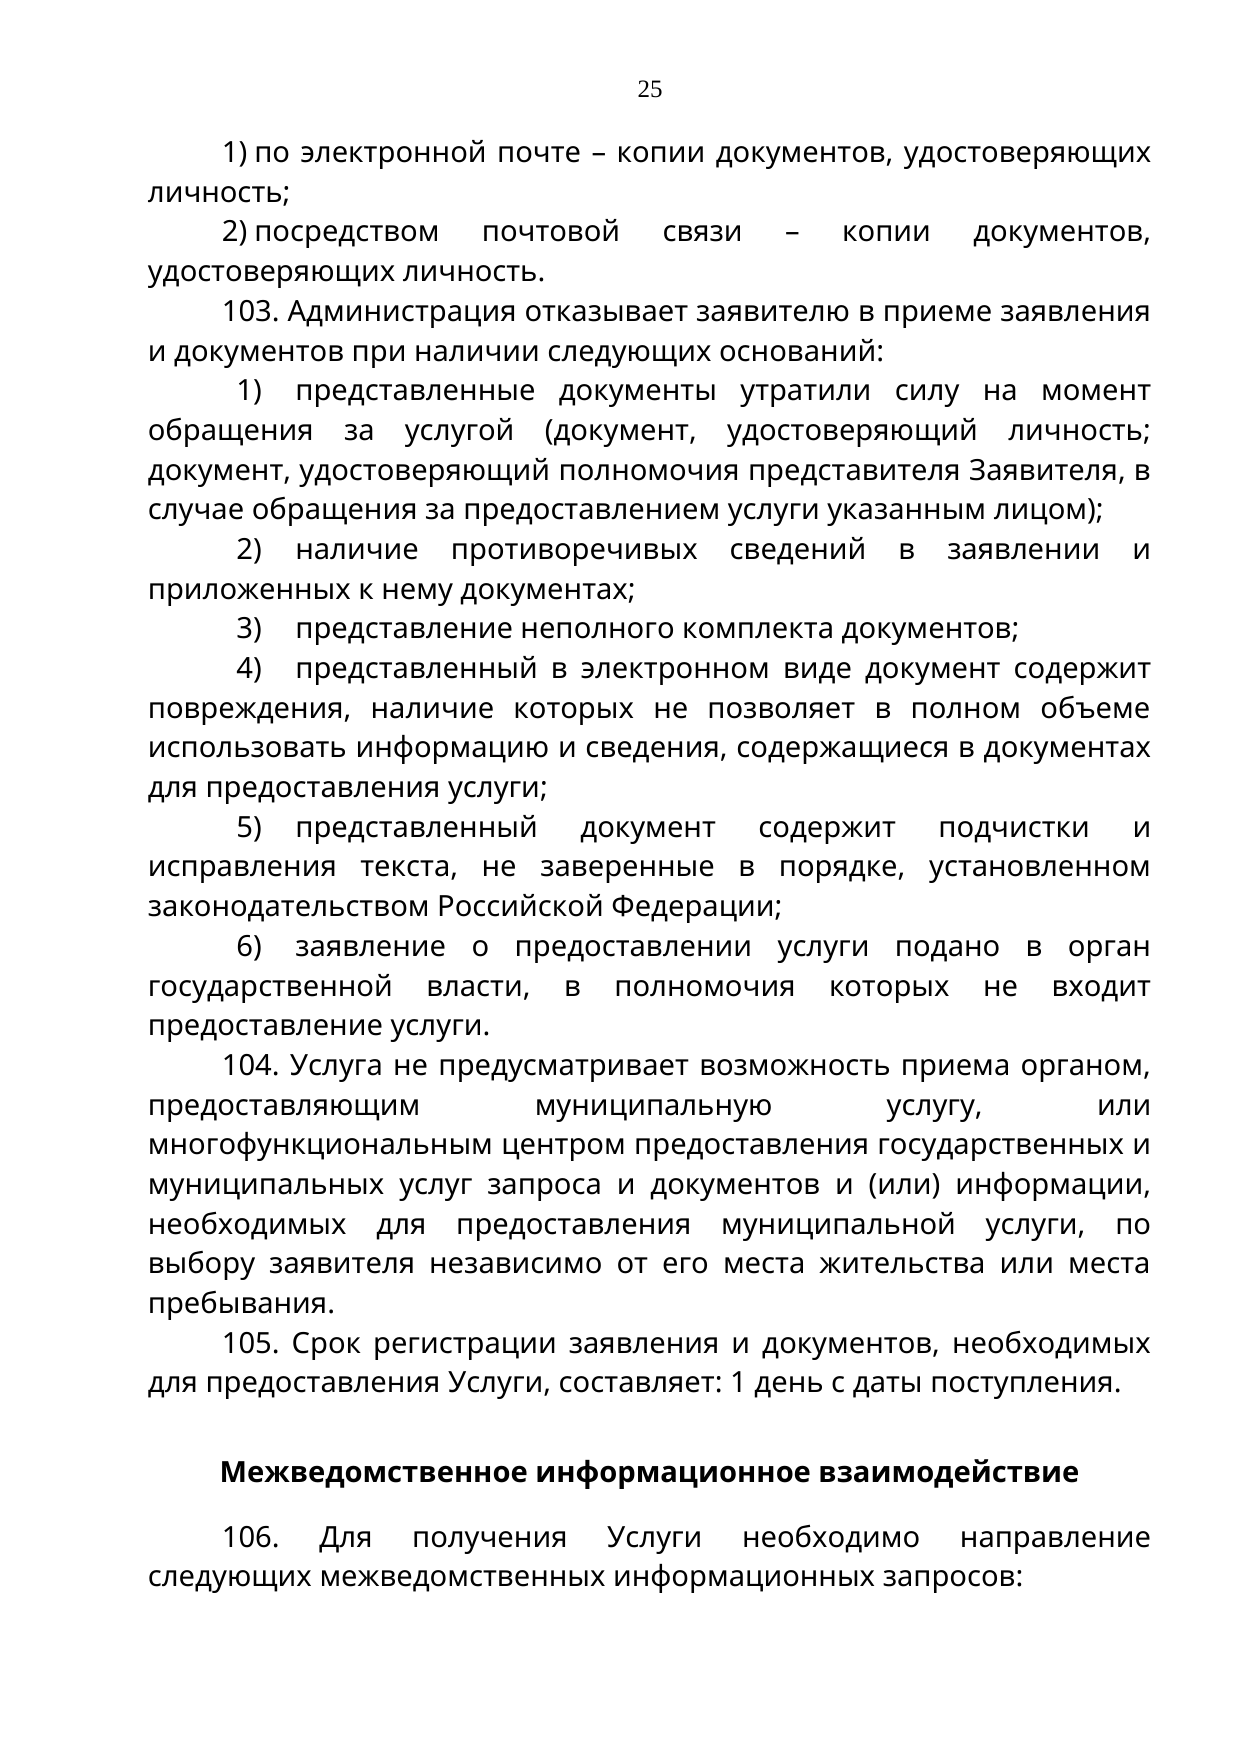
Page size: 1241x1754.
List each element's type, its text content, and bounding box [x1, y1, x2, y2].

text 105. Срок регистрации заявления и документов, необходимых для предоставления Услуги, составляет: 1 день с даты поступления. [148, 1322, 1152, 1401]
list наличие противоречивых сведений в заявлении и приложенных к нему документах; [148, 528, 1152, 608]
text Межведомственное информационное взаимодействие [148, 1451, 1152, 1491]
text 104. Услуга не предусматривает возможность приема органом, предоставляющим муниципальную услугу, или многофункциональным центром предоставления государственных и муниципальных услуг запроса и документов и (или) информации, необходимых для предоставления муниципальной услуги, по выбору заявителя независимо от его места жительства или места пребывания. [148, 1044, 1152, 1322]
list посредством почтовой связи – копии документов, удостоверяющих личность. [148, 211, 1152, 290]
list по электронной почте – копии документов, удостоверяющих личность; [148, 131, 1152, 211]
list представление неполного комплекта документов; [148, 608, 1152, 647]
list представленный в электронном виде документ содержит повреждения, наличие которых не позволяет в полном объеме использовать информацию и сведения, содержащиеся в документах для предоставления услуги; [148, 647, 1152, 806]
list представленный документ содержит подчистки и исправления текста, не заверенные в порядке, установленном законодательством Российской Федерации; [148, 806, 1152, 925]
text 103. Администрация отказывает заявителю в приеме заявления и документов при наличии следующих оснований: [148, 290, 1152, 369]
text 106. Для получения Услуги необходимо направление следующих межведомственных информационных запросов: [148, 1516, 1152, 1595]
list представленные документы утратили силу на момент обращения за услугой (документ, удостоверяющий личность; документ, удостоверяющий полномочия представителя Заявителя, в случае обращения за предоставлением услуги указанным лицом); [148, 369, 1152, 528]
list заявление о предоставлении услуги подано в орган государственной власти, в полномочия которых не входит предоставление услуги. [148, 925, 1152, 1044]
